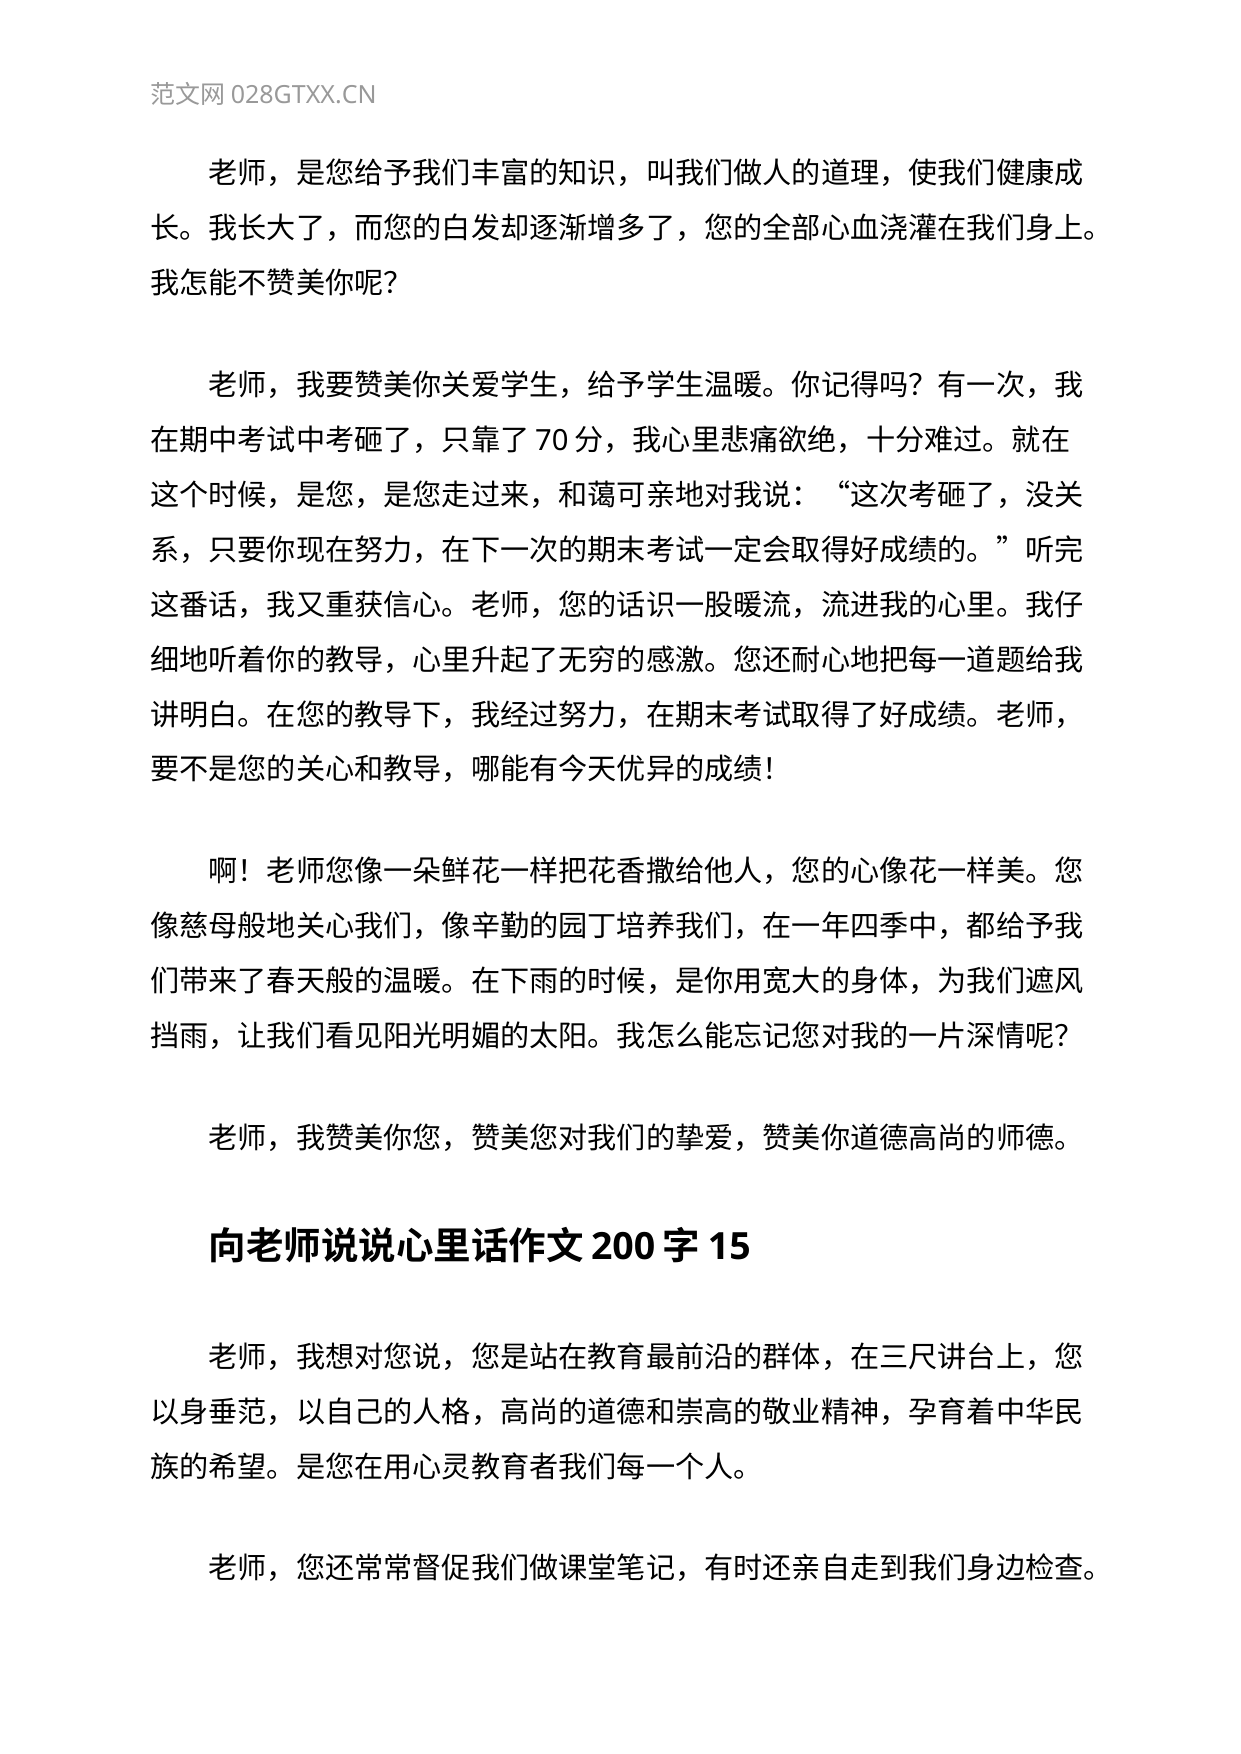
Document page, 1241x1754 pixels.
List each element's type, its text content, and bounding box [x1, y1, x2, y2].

text 老师，我想对您说，您是站在教育最前沿的群体，在三尺讲台上，您以身垂范，以自己的人格，高尚的道德和崇高的敬业精神，孕育着中华民族的希望。是您在用心灵教育者我们每一个人。 [150, 1333, 1090, 1486]
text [150, 1545, 1090, 1587]
text 老师，是您给予我们丰富的知识，叫我们做人的道理，使我们健康成长。我长大了，而您的白发却逐渐增多了，您的全部心血浇灌在我们身上。我怎能不赞美你呢？ [150, 150, 1090, 302]
text 向老师说说心里话作文200字15 [150, 1216, 1090, 1270]
text 老师，我要赞美你关爱学生，给予学生温暖。你记得吗？有一次，我在期中考试中考砸了，只靠了70分，我心里悲痛欲绝，十分难过。就在这个时候，是您，是您走过来，和蔼可亲地对我说：“这次考砸了，没关系，只要你现在努力，在下一次的期末考试一定会取得好成绩的。”听完这番话，我又重获信心。老师，您的话识一股暖流，流进我的心里。我仔细地听着你的教导，心里升起了无穷的感激。您还耐心地把每一道题给我讲明白。在您的教导下，我经过努力，在期末考试取得了好成绩。老师，要不是您的关心和教导，哪能有今天优异的成绩！ [150, 362, 1090, 788]
text 老师，我赞美你您，赞美您对我们的挚爱，赞美你道德高尚的师德。 [150, 1114, 1090, 1156]
text 啊！老师您像一朵鲜花一样把花香撒给他人，您的心像花一样美。您像慈母般地关心我们，像辛勤的园丁培养我们，在一年四季中，都给予我们带来了春天般的温暖。在下雨的时候，是你用宽大的身体，为我们遮风挡雨，让我们看见阳光明媚的太阳。我怎么能忘记您对我的一片深情呢？ [150, 848, 1090, 1055]
